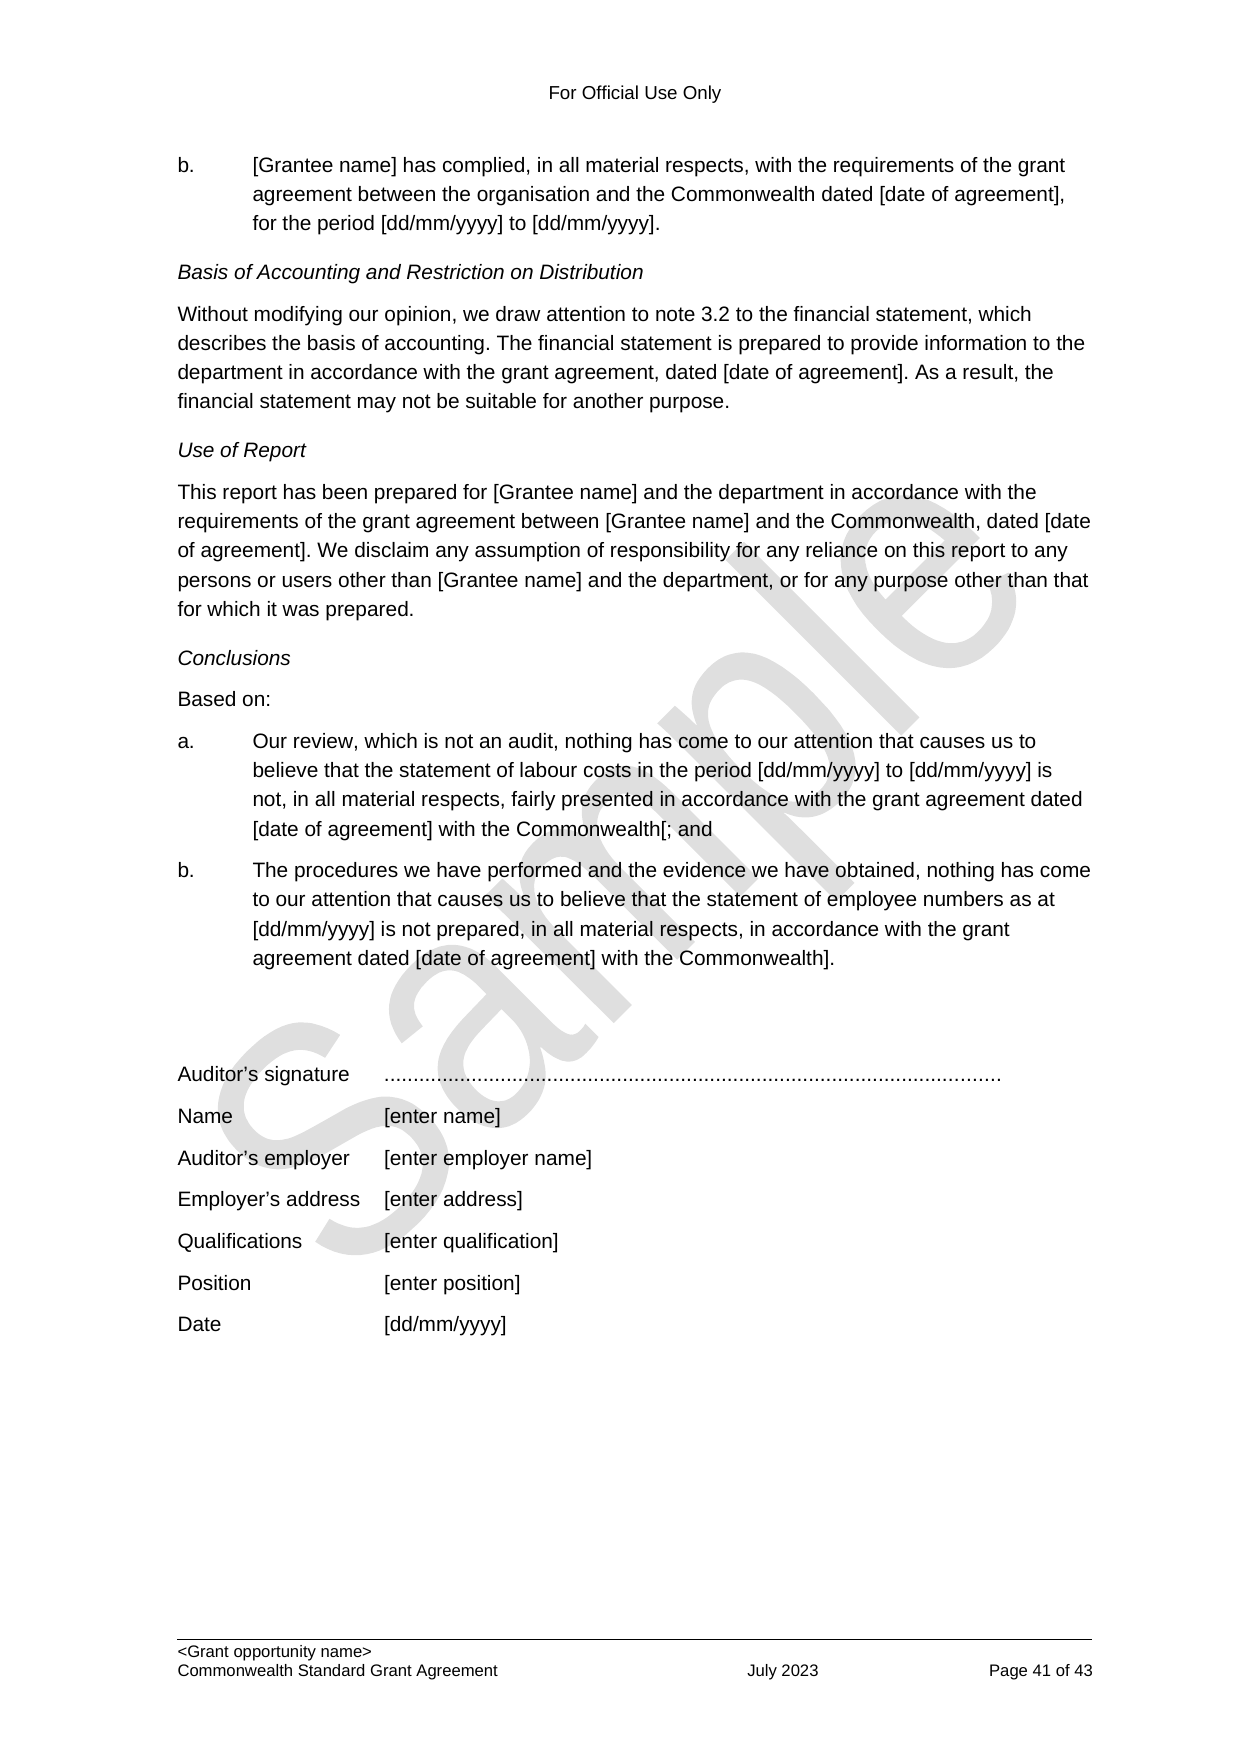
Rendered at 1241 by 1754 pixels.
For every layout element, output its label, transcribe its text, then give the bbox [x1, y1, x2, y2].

list [Grantee name] has complied, in all material respects, with the requirements of the grant agreement between the organisation and the Commonwealth dated [date of agreement], for the period [dd/mm/yyyy] to [dd/mm/yyyy]. [177, 148, 1092, 235]
list This report has been prepared for [Grantee name] and the department in accordance with the requirements of the grant agreement between [Grantee name] and the Commonwealth, dated [date of agreement]. We disclaim any assumption of responsibility for any reliance on this report to any persons or users other than [Grantee name] and the department, or for any purpose other than that for which it was prepared. [177, 475, 1092, 621]
list Without modifying our opinion, we draw attention to note 3.2 to the financial statement, which describes the basis of accounting. The financial statement is prepared to provide information to the department in accordance with the grant agreement, dated [date of agreement]. As a result, the financial statement may not be suitable for another purpose. [177, 297, 1092, 413]
text Use of Report [177, 438, 1092, 462]
text Conclusions [177, 646, 1092, 669]
text Qualifications [enter qualification] [177, 1224, 1092, 1253]
text Date [dd/mm/yyyy] [177, 1307, 1092, 1336]
text Name [enter name] [177, 1099, 1092, 1128]
text Auditor’s signature [177, 1057, 1092, 1086]
list Our review, which is not an audit, nothing has come to our attention that causes us to believe that the statement of labour costs in the period [dd/mm/yyyy] to [dd/mm/yyyy] is not, in all material respects, fairly presented in accordance with the grant agreement dated [date of agreement] with the Commonwealth[; and [177, 724, 1092, 840]
list Based on: [177, 682, 1092, 711]
text Employer’s address [enter address] [177, 1182, 1092, 1211]
text Position [enter position] [177, 1265, 1092, 1294]
text Basis of Accounting and Restriction on Distribution [177, 260, 1092, 284]
text Auditor’s employer [enter employer name] [177, 1140, 1092, 1169]
list The procedures we have performed and the evidence we have obtained, nothing has come to our attention that causes us to believe that the statement of employee numbers as at [dd/mm/yyyy] is not prepared, in all material respects, in accordance with the grant agreement dated [date of agreement] with the Commonwealth]. [177, 853, 1092, 969]
